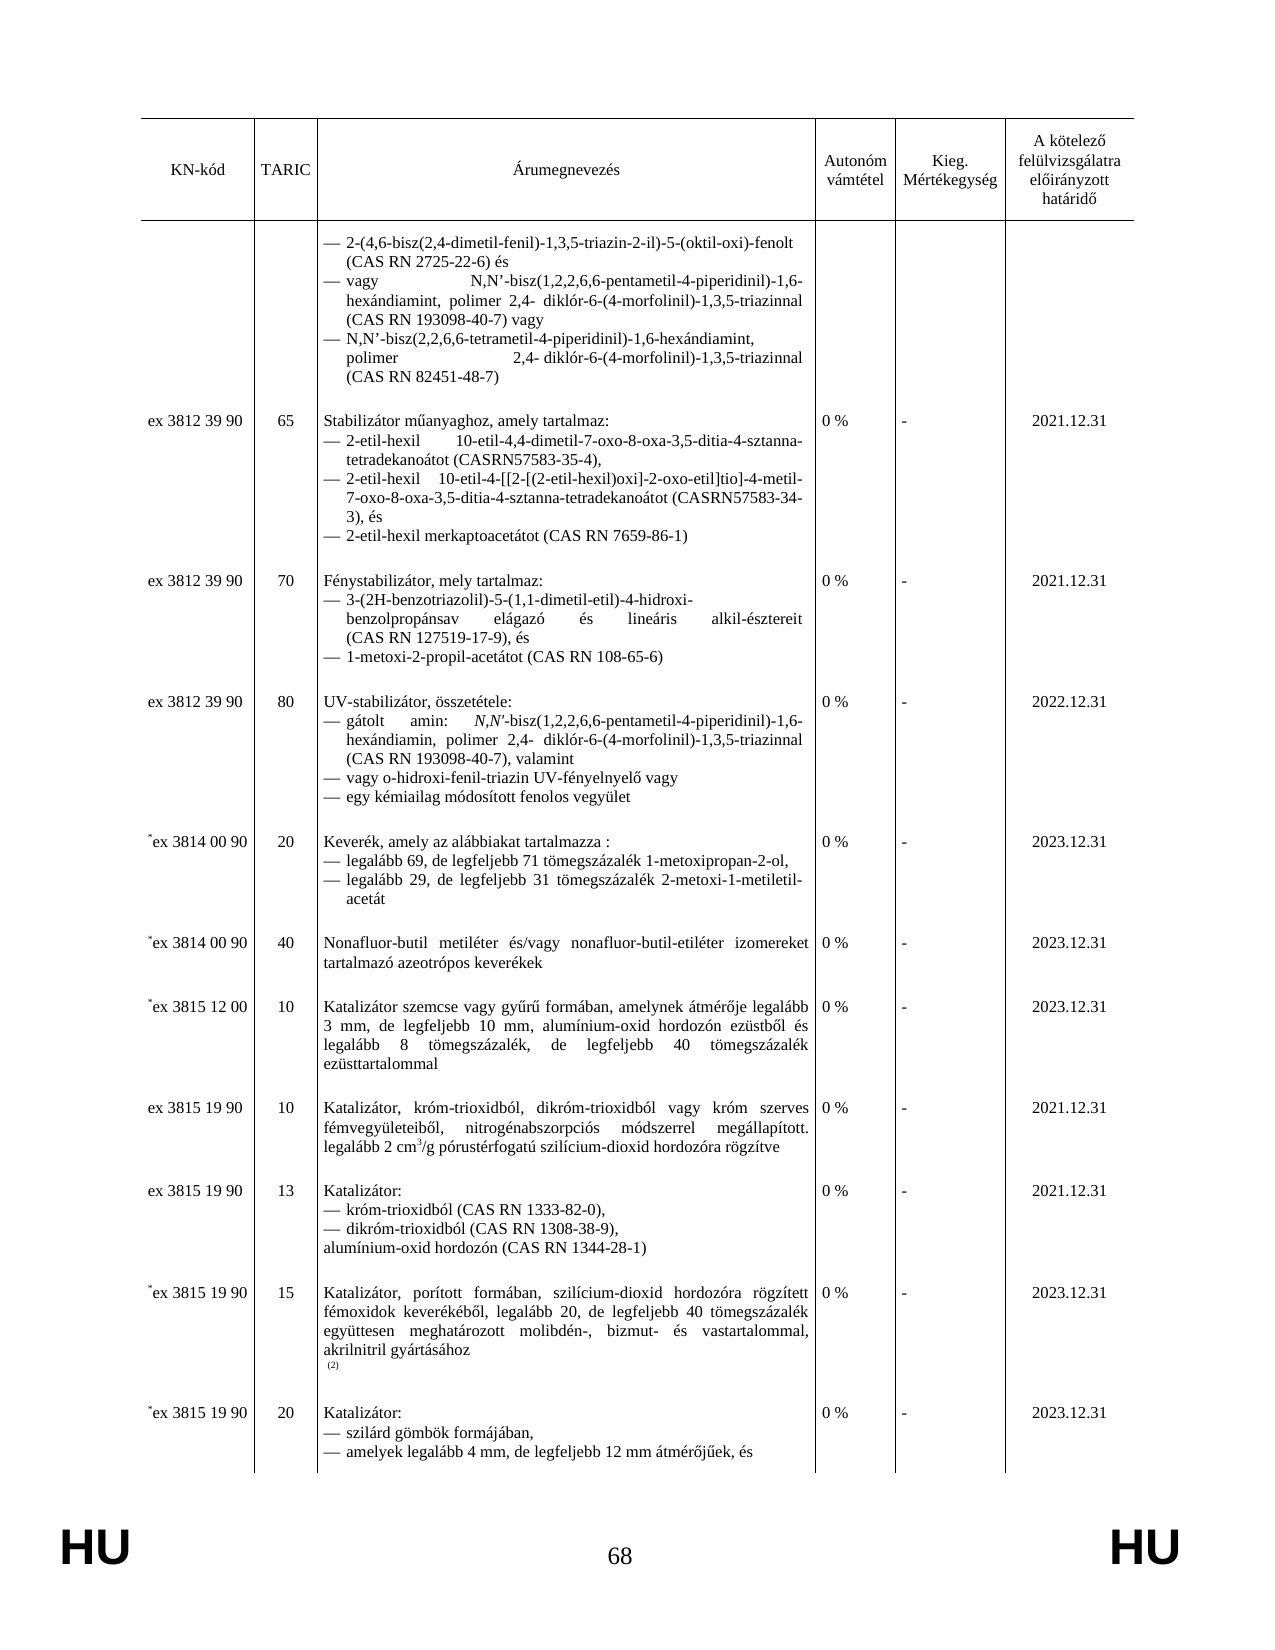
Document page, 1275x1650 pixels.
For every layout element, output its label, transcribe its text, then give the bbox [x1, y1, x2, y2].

table_header Autonóm vámtétel [816, 119, 895, 220]
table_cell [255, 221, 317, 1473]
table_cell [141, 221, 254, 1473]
table_header TARIC [255, 119, 317, 220]
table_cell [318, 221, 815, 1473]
table_header A kötelező felülvizsgálatra előirányzott határidő [1006, 119, 1134, 220]
table_header Kieg. Mértékegység [896, 119, 1005, 220]
table_header KN-kód [141, 119, 254, 220]
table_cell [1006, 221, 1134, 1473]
table_header Árumegnevezés [318, 119, 815, 220]
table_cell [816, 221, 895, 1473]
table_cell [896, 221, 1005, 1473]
